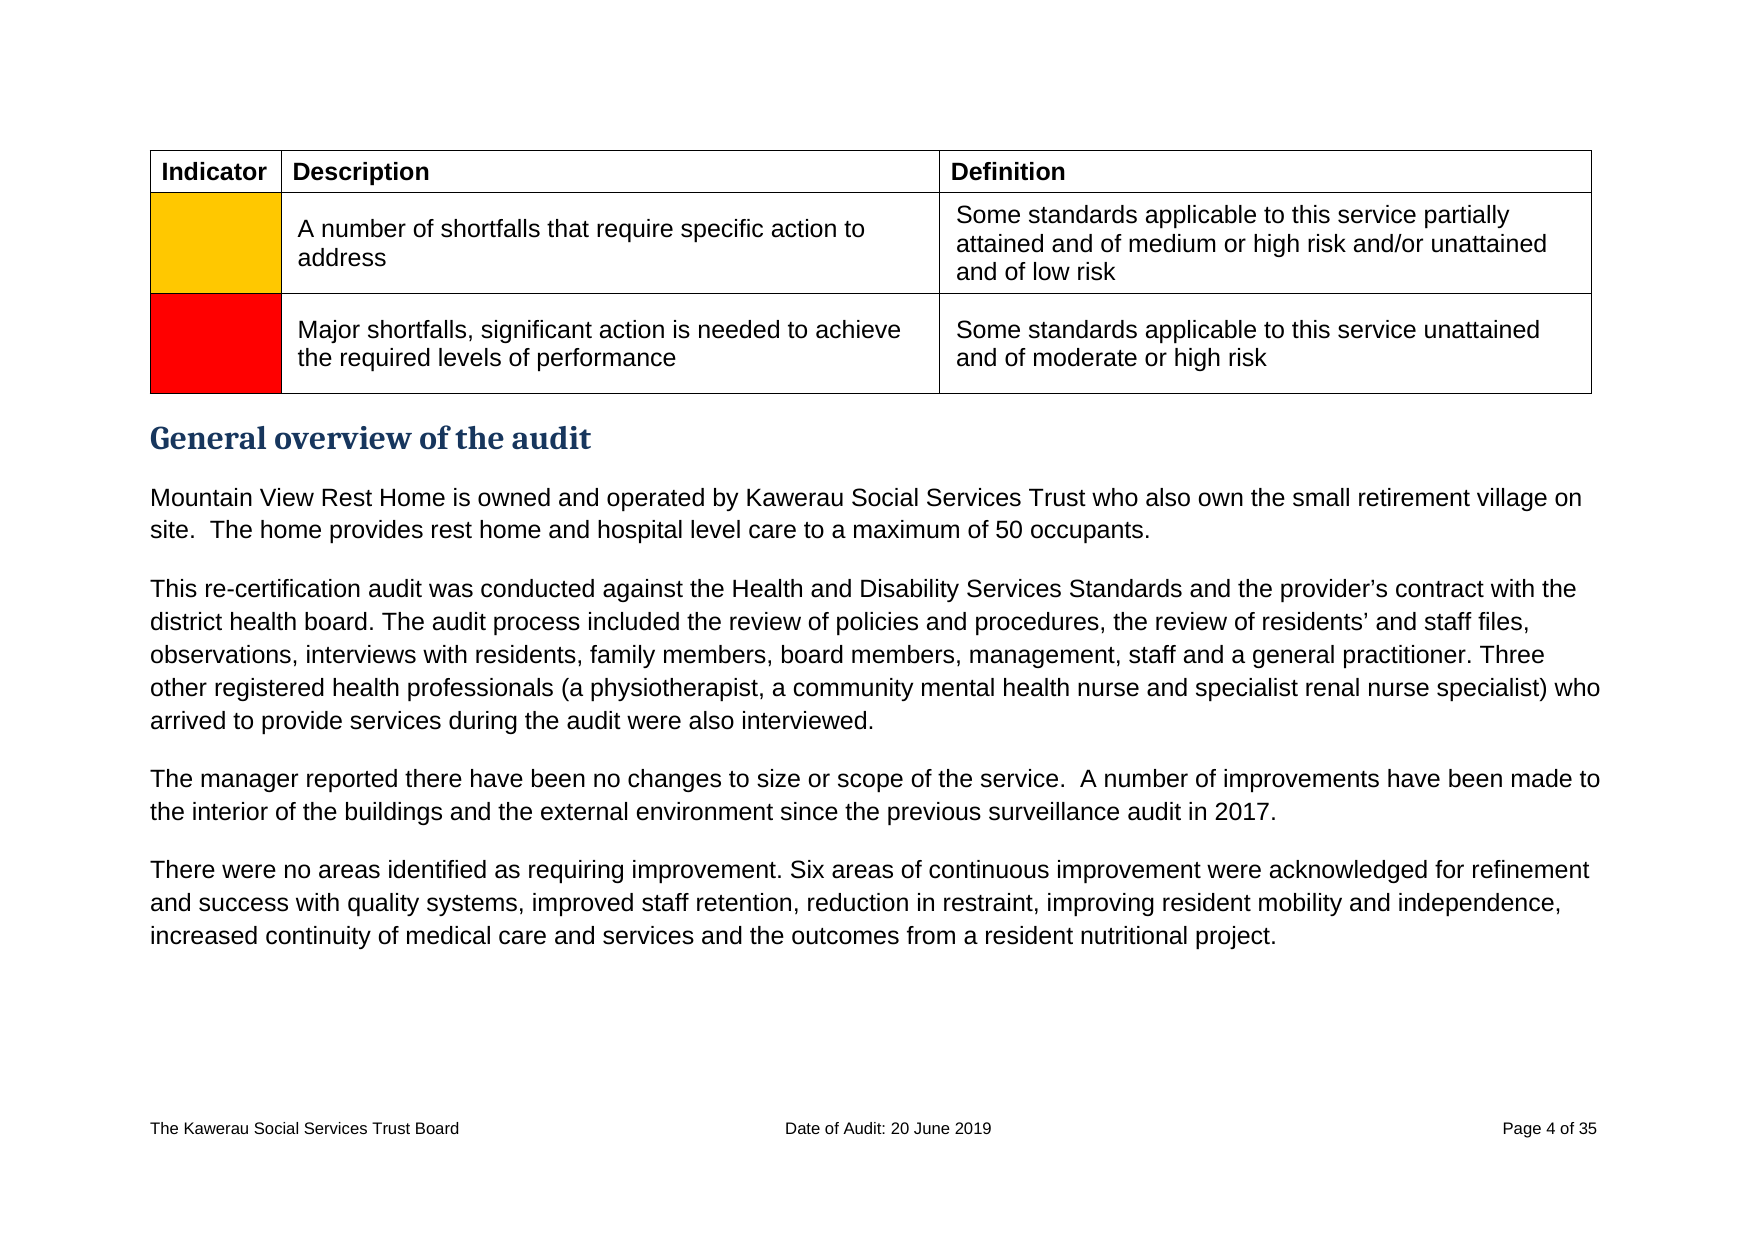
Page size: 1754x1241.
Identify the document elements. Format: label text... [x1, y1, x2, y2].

text The manager reported there have been no changes to size or scope of the service. A number of improvements have been made to the interior of the buildings and the external environment since the previous surveillance audit in 2017. [150, 764, 1604, 825]
text This re-certification audit was conducted against the Health and Disability Services Standards and the provider’s contract with the district health board. The audit process included the review of policies and procedures, the review of residents’ and staff files, observations, interviews with residents, family members, board members, management, staff and a general practitioner. Three other registered health professionals (a physiotherapist, a community mental health nurse and specialist renal nurse specialist) who arrived to provide services during the audit were also interviewed. [150, 573, 1604, 734]
table_cell Major shortfalls, significant action is needed to achieve the required levels of performance [282, 294, 939, 393]
text There were no areas identified as requiring improvement. Six areas of continuous improvement were acknowledged for refinement and success with quality systems, improved staff retention, reduction in restraint, improving resident mobility and independence, increased continuity of medical care and services and the outcomes from a resident nutritional project. [150, 855, 1604, 949]
table_cell Some standards applicable to this service unattained and of moderate or high risk [940, 294, 1591, 393]
table_cell [151, 294, 281, 393]
table_header Definition [940, 151, 1591, 192]
table_cell Some standards applicable to this service partially attained and of medium or high risk and/or unattained and of low risk [940, 193, 1591, 293]
text Mountain View Rest Home is owned and operated by Kawerau Social Services Trust who also own the small retirement village on site. The home provides rest home and hospital level care to a maximum of 50 occupants. [150, 482, 1604, 544]
table_cell [151, 193, 281, 293]
table_cell A number of shortfalls that require specific action to address [282, 193, 939, 293]
table_header Description [282, 151, 939, 192]
subtitle General overview of the audit [150, 419, 1604, 457]
table_header Indicator [151, 151, 281, 192]
